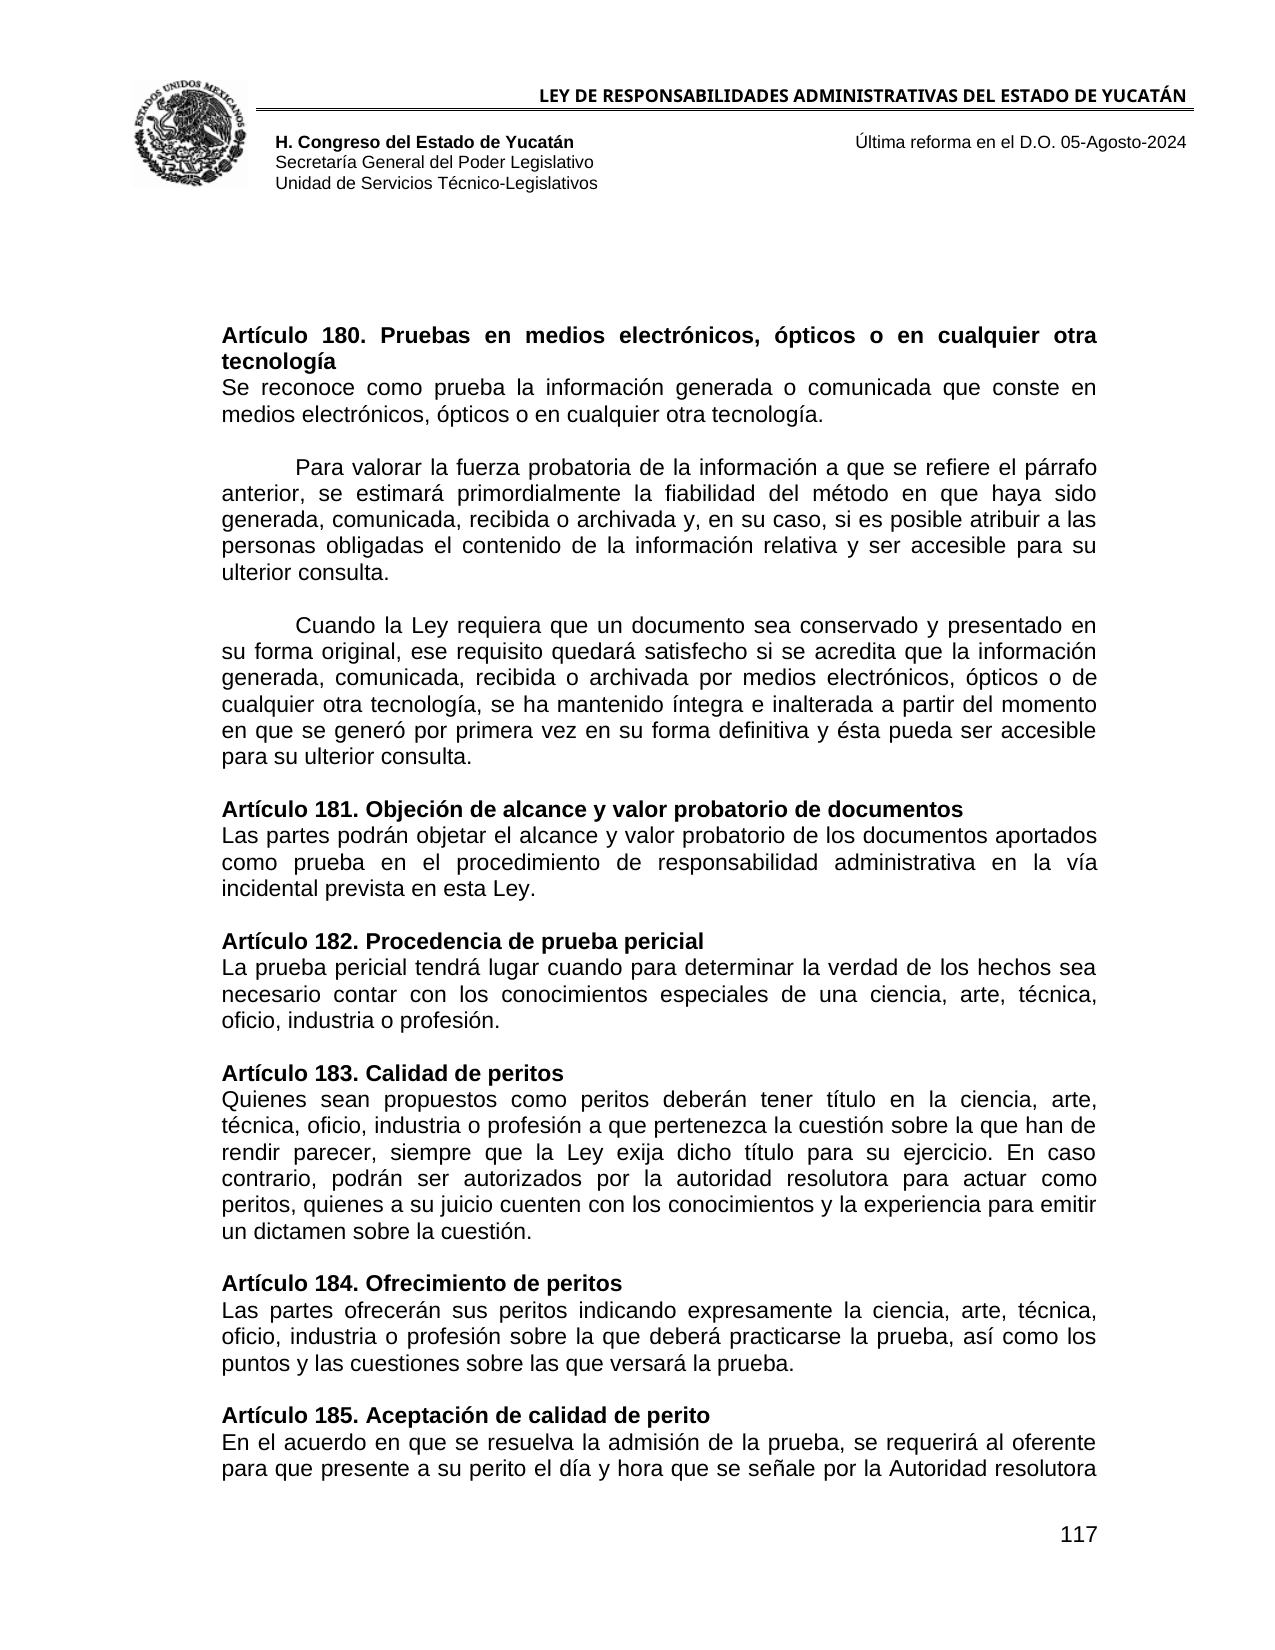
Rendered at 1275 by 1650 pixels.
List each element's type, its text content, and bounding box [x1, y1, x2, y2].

text Las partes podrán objetar el alcance y valor probatorio de los documentos aportados como prueba en el procedimiento de responsabilidad administrativa en la vía incidental prevista en esta Ley. [221, 822, 1098, 901]
text Quienes sean propuestos como peritos deberán tener título en la ciencia, arte, técnica, oficio, industria o profesión a que pertenezca la cuestión sobre la que han de rendir parecer, siempre que la Ley exija dicho título para su ejercicio. En caso contrario, podrán ser autorizados por la autoridad resolutora para actuar como peritos, quienes a su juicio cuenten con los conocimientos y la experiencia para emitir un dictamen sobre la cuestión. [221, 1086, 1098, 1244]
text Artículo 182. Procedencia de prueba pericial [221, 928, 1098, 954]
text Las partes ofrecerán sus peritos indicando expresamente la ciencia, arte, técnica, oficio, industria o profesión sobre la que deberá practicarse la prueba, así como los puntos y las cuestiones sobre las que versará la prueba. [221, 1297, 1098, 1376]
text Artículo 181. Objeción de alcance y valor probatorio de documentos [221, 796, 1098, 822]
text Artículo 183. Calidad de peritos [221, 1059, 1098, 1086]
text La prueba pericial tendrá lugar cuando para determinar la verdad de los hechos sea necesario contar con los conocimientos especiales de una ciencia, arte, técnica, oficio, industria o profesión. [221, 954, 1098, 1033]
text Se reconoce como prueba la información generada o comunicada que conste en medios electrónicos, ópticos o en cualquier otra tecnología. [221, 374, 1098, 427]
text Artículo 180. Pruebas en medios electrónicos, ópticos o en cualquier otra tecnología [221, 322, 1098, 374]
text Para valorar la fuerza probatoria de la información a que se refiere el párrafo anterior, se estimará primordialmente la fiabilidad del método en que haya sido generada, comunicada, recibida o archivada y, en su caso, si es posible atribuir a las personas obligadas el contenido de la información relativa y ser accesible para su ulterior consulta. [221, 453, 1098, 585]
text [221, 1428, 1098, 1481]
text Cuando la Ley requiera que un documento sea conservado y presentado en su forma original, ese requisito quedará satisfecho si se acredita que la información generada, comunicada, recibida o archivada por medios electrónicos, ópticos o de cualquier otra tecnología, se ha mantenido íntegra e inalterada a partir del momento en que se generó por primera vez en su forma definitiva y ésta pueda ser accesible para su ulterior consulta. [221, 612, 1098, 770]
text Artículo 184. Ofrecimiento de peritos [221, 1270, 1098, 1297]
text Artículo 185. Aceptación de calidad de perito [221, 1402, 1098, 1428]
